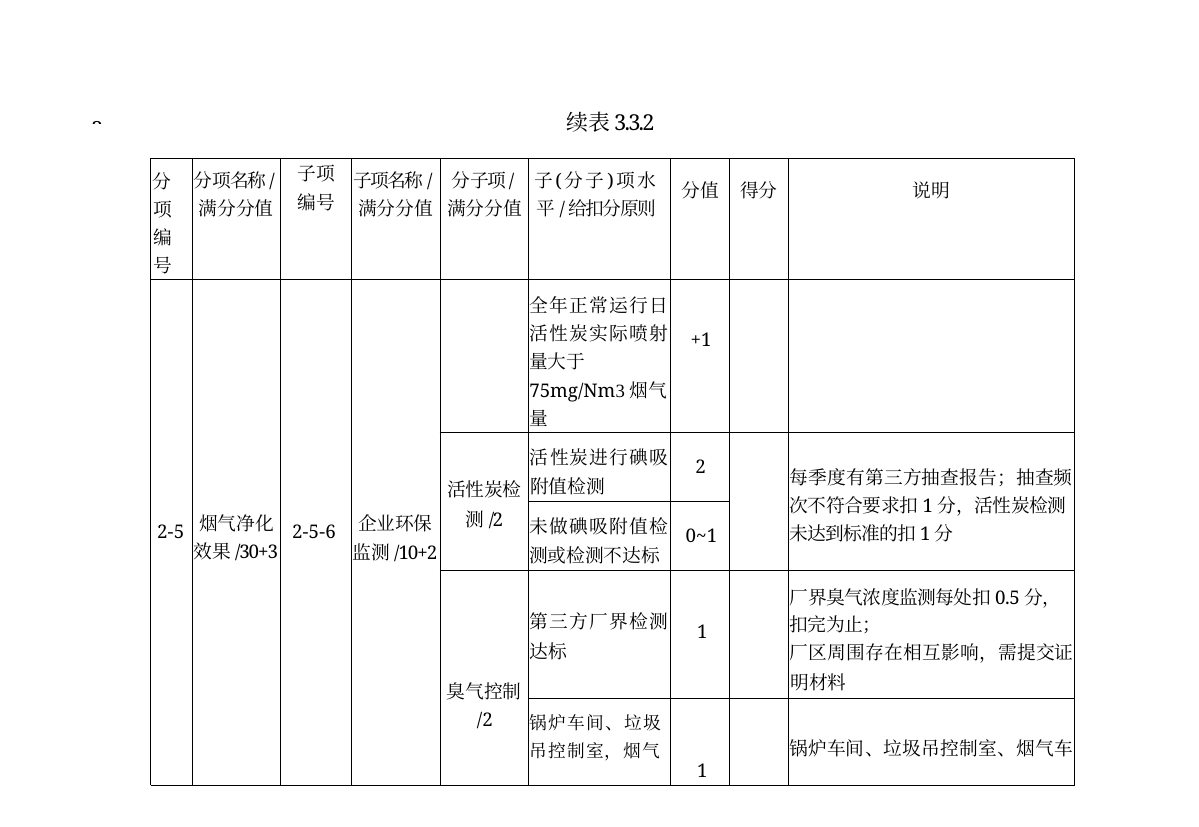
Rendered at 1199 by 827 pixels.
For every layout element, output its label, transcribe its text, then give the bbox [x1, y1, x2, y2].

table_cell 1 [671, 699, 729, 784]
table_cell +1 [671, 280, 729, 432]
table_cell 烟气净化 效果 /30+3 [193, 280, 280, 784]
table_cell [730, 280, 788, 432]
table_cell 活性炭进行碘吸 附值检测 [529, 433, 670, 501]
table_cell 活性炭检 测 /2 [441, 433, 528, 570]
table_header 子项名称 / 满分分值 [352, 159, 440, 278]
table_header 说明 [789, 159, 1074, 278]
table_header 子项 编号 [281, 159, 351, 278]
table_header 分子项 / 满分分值 [441, 159, 528, 278]
table_cell 2-5-6 [281, 280, 351, 784]
table_cell [730, 571, 788, 698]
table_cell 每季度有第三方抽查报告；抽查频 次不符合要求扣 1 分，活性炭检测 未达到标准的扣 1 分 [789, 433, 1074, 570]
table_cell 全年正常运行日 活性炭实际喷射 量大于 75mg/Nm3 烟气量 [529, 280, 670, 432]
text 续表 3.3.2 [566, 109, 1075, 136]
table_cell [441, 280, 528, 432]
table_header 得分 [730, 159, 788, 278]
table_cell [789, 699, 1074, 784]
table_cell 未做碘吸附值检 测或检测不达标 [529, 502, 670, 570]
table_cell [529, 699, 670, 784]
table_cell 臭气控制 /2 [441, 571, 528, 784]
table_cell 企业环保 监测 /10+2 [352, 280, 440, 784]
table_cell [730, 433, 788, 570]
table_cell 第三方厂界检测 达标 [529, 571, 670, 698]
table_cell [789, 280, 1074, 432]
table_cell [730, 699, 788, 784]
table_cell 厂界臭气浓度监测每处扣 0.5 分， 扣完为止； 厂区周围存在相互影响，需提交证 明材料 [789, 571, 1074, 698]
table_cell 2-5 [151, 280, 192, 784]
table_header 子(分子)项水 平 / 给扣分原则 [529, 159, 670, 278]
table_header 分项 编号 [151, 159, 192, 278]
table_cell 2 [671, 433, 729, 501]
table_header 分项名称 / 满分分值 [193, 159, 280, 278]
table_cell 1 [671, 571, 729, 698]
table_cell 0~1 [671, 502, 729, 570]
table_header 分值 [671, 159, 729, 278]
